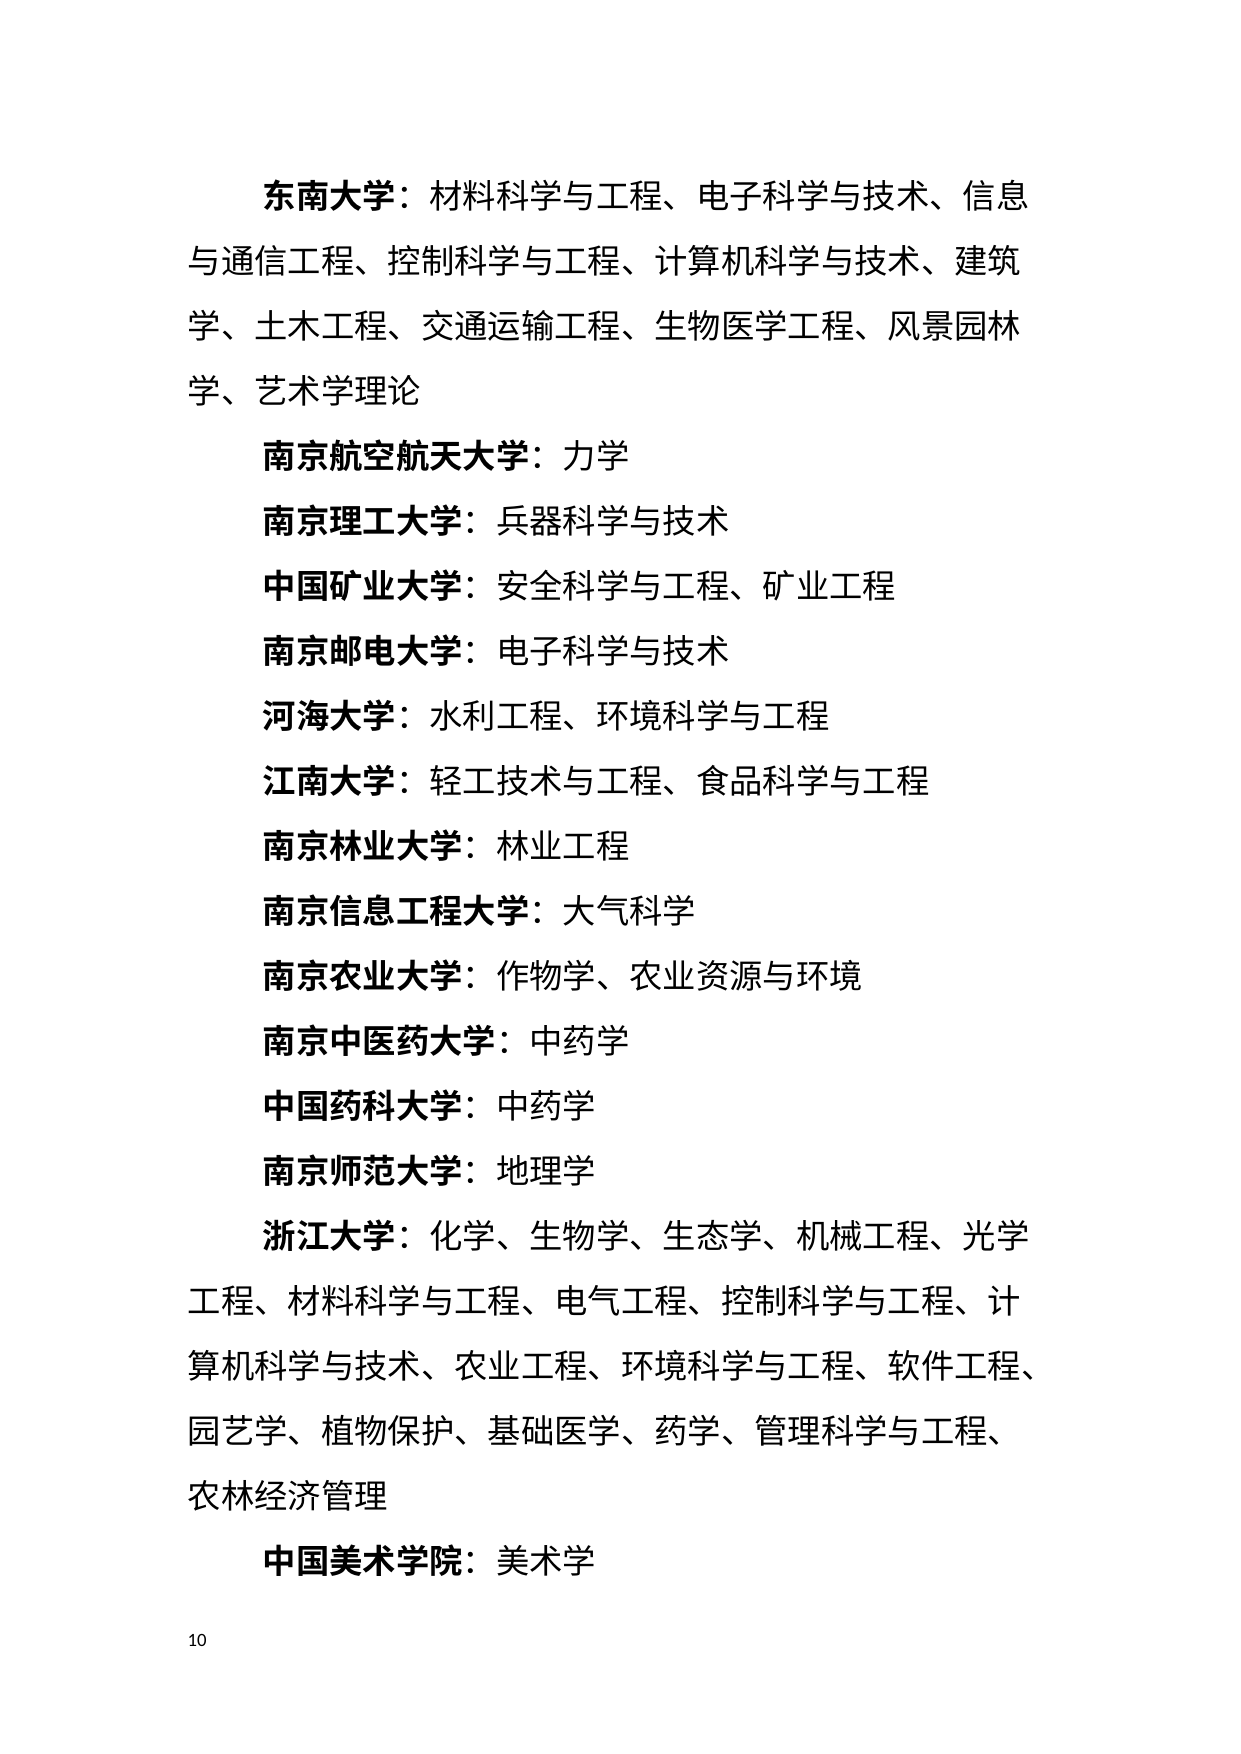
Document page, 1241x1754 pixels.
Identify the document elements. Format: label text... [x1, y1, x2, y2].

text 南京邮电大学：电子科学与技术 [187, 617, 1053, 682]
text 江南大学：轻工技术与工程、食品科学与工程 [187, 747, 1053, 812]
text 东南大学：材料科学与工程、电子科学与技术、信息与通信工程、控制科学与工程、计算机科学与技术、建筑学、土木工程、交通运输工程、生物医学工程、风景园林学、艺术学理论 [187, 162, 1053, 422]
text 南京中医药大学：中药学 [187, 1007, 1053, 1072]
text 河海大学：水利工程、环境科学与工程 [187, 682, 1053, 747]
text 南京师范大学：地理学 [187, 1137, 1053, 1202]
text 南京农业大学：作物学、农业资源与环境 [187, 942, 1053, 1007]
text 南京理工大学：兵器科学与技术 [187, 487, 1053, 552]
text 浙江大学：化学、生物学、生态学、机械工程、光学工程、材料科学与工程、电气工程、控制科学与工程、计算机科学与技术、农业工程、环境科学与工程、软件工程、园艺学、植物保护、基础医学、药学、管理科学与工程、农林经济管理 [187, 1202, 1053, 1527]
text 南京航空航天大学：力学 [187, 422, 1053, 487]
text 中国矿业大学：安全科学与工程、矿业工程 [187, 552, 1053, 617]
text 南京信息工程大学：大气科学 [187, 877, 1053, 942]
text 南京林业大学：林业工程 [187, 812, 1053, 877]
text 中国药科大学：中药学 [187, 1072, 1053, 1137]
text 中国美术学院：美术学 [187, 1527, 1053, 1592]
